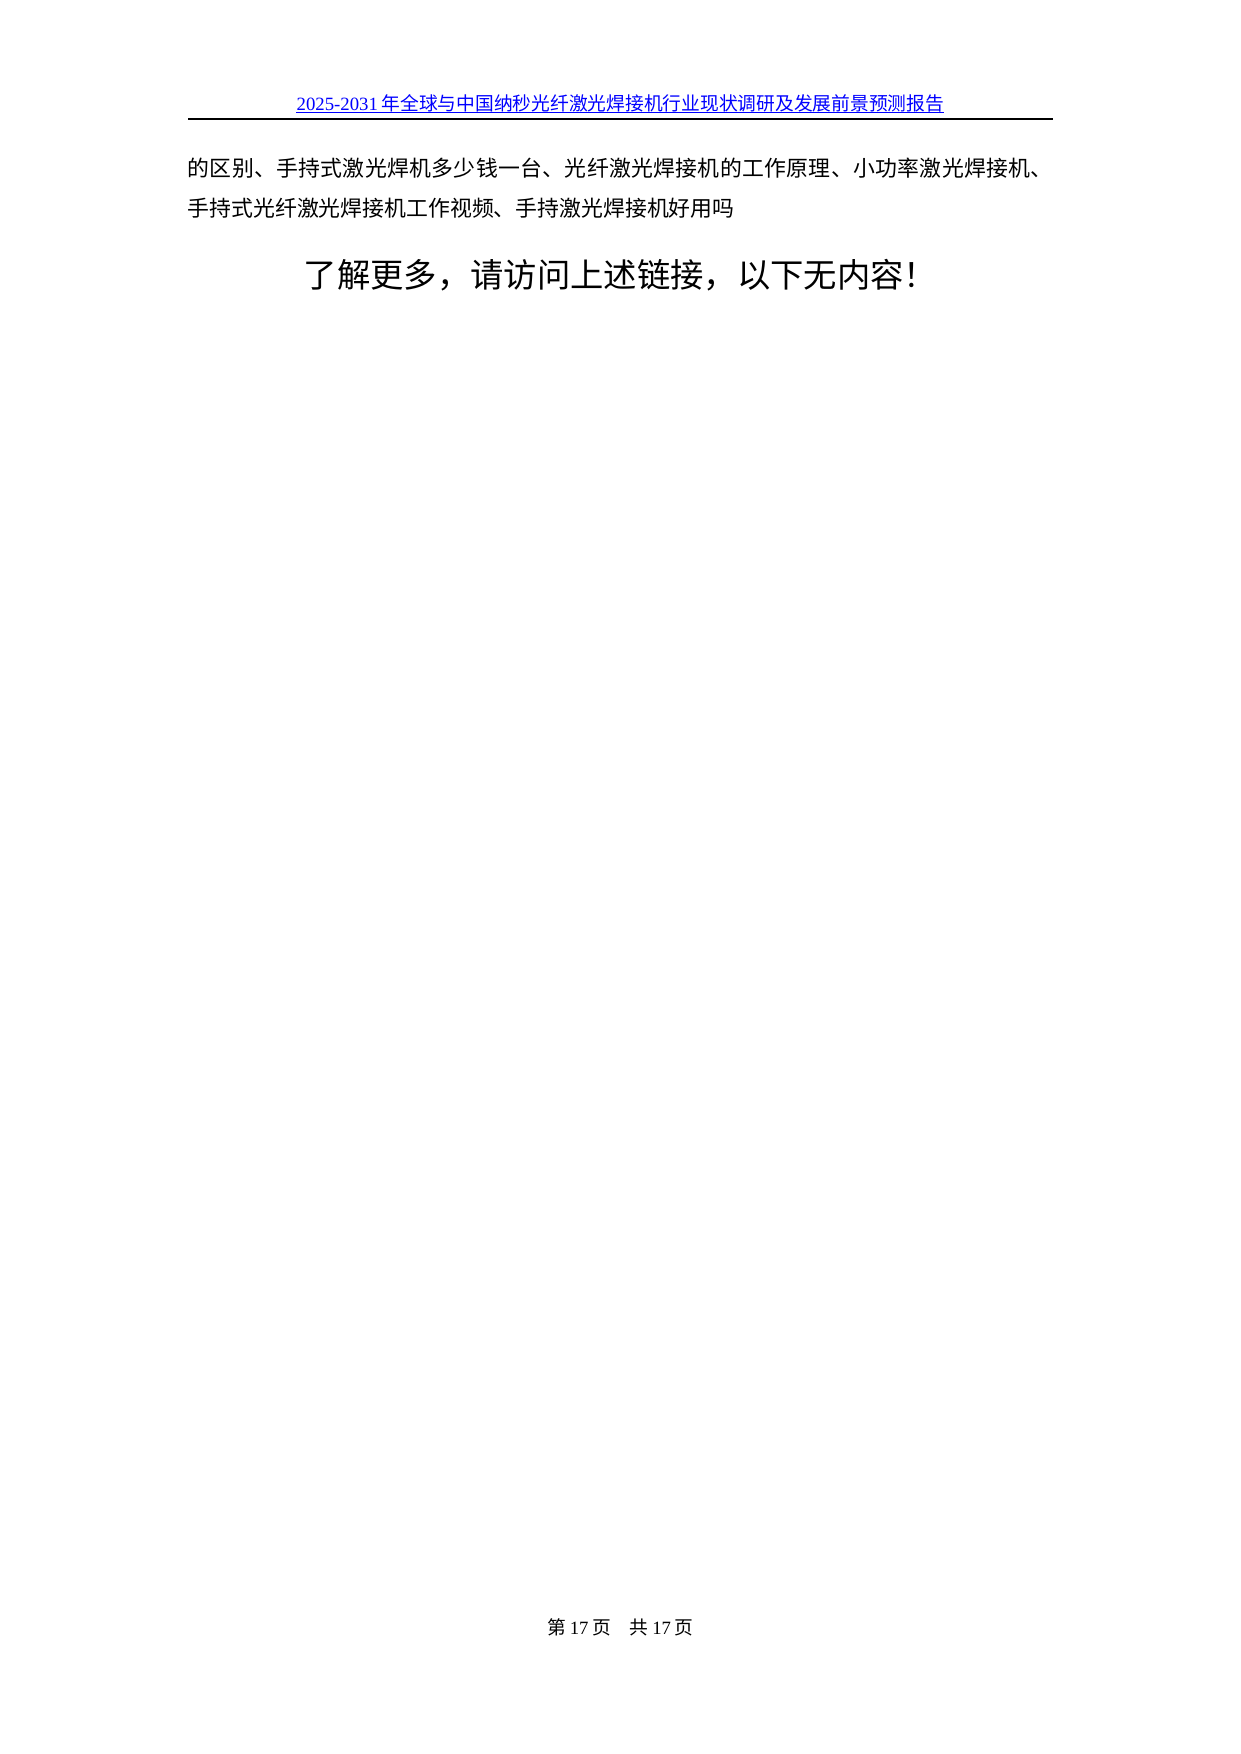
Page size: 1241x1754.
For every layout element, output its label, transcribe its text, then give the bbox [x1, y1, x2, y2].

title 了解更多，请访问上述链接，以下无内容！ [187, 241, 1053, 306]
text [187, 150, 1053, 223]
